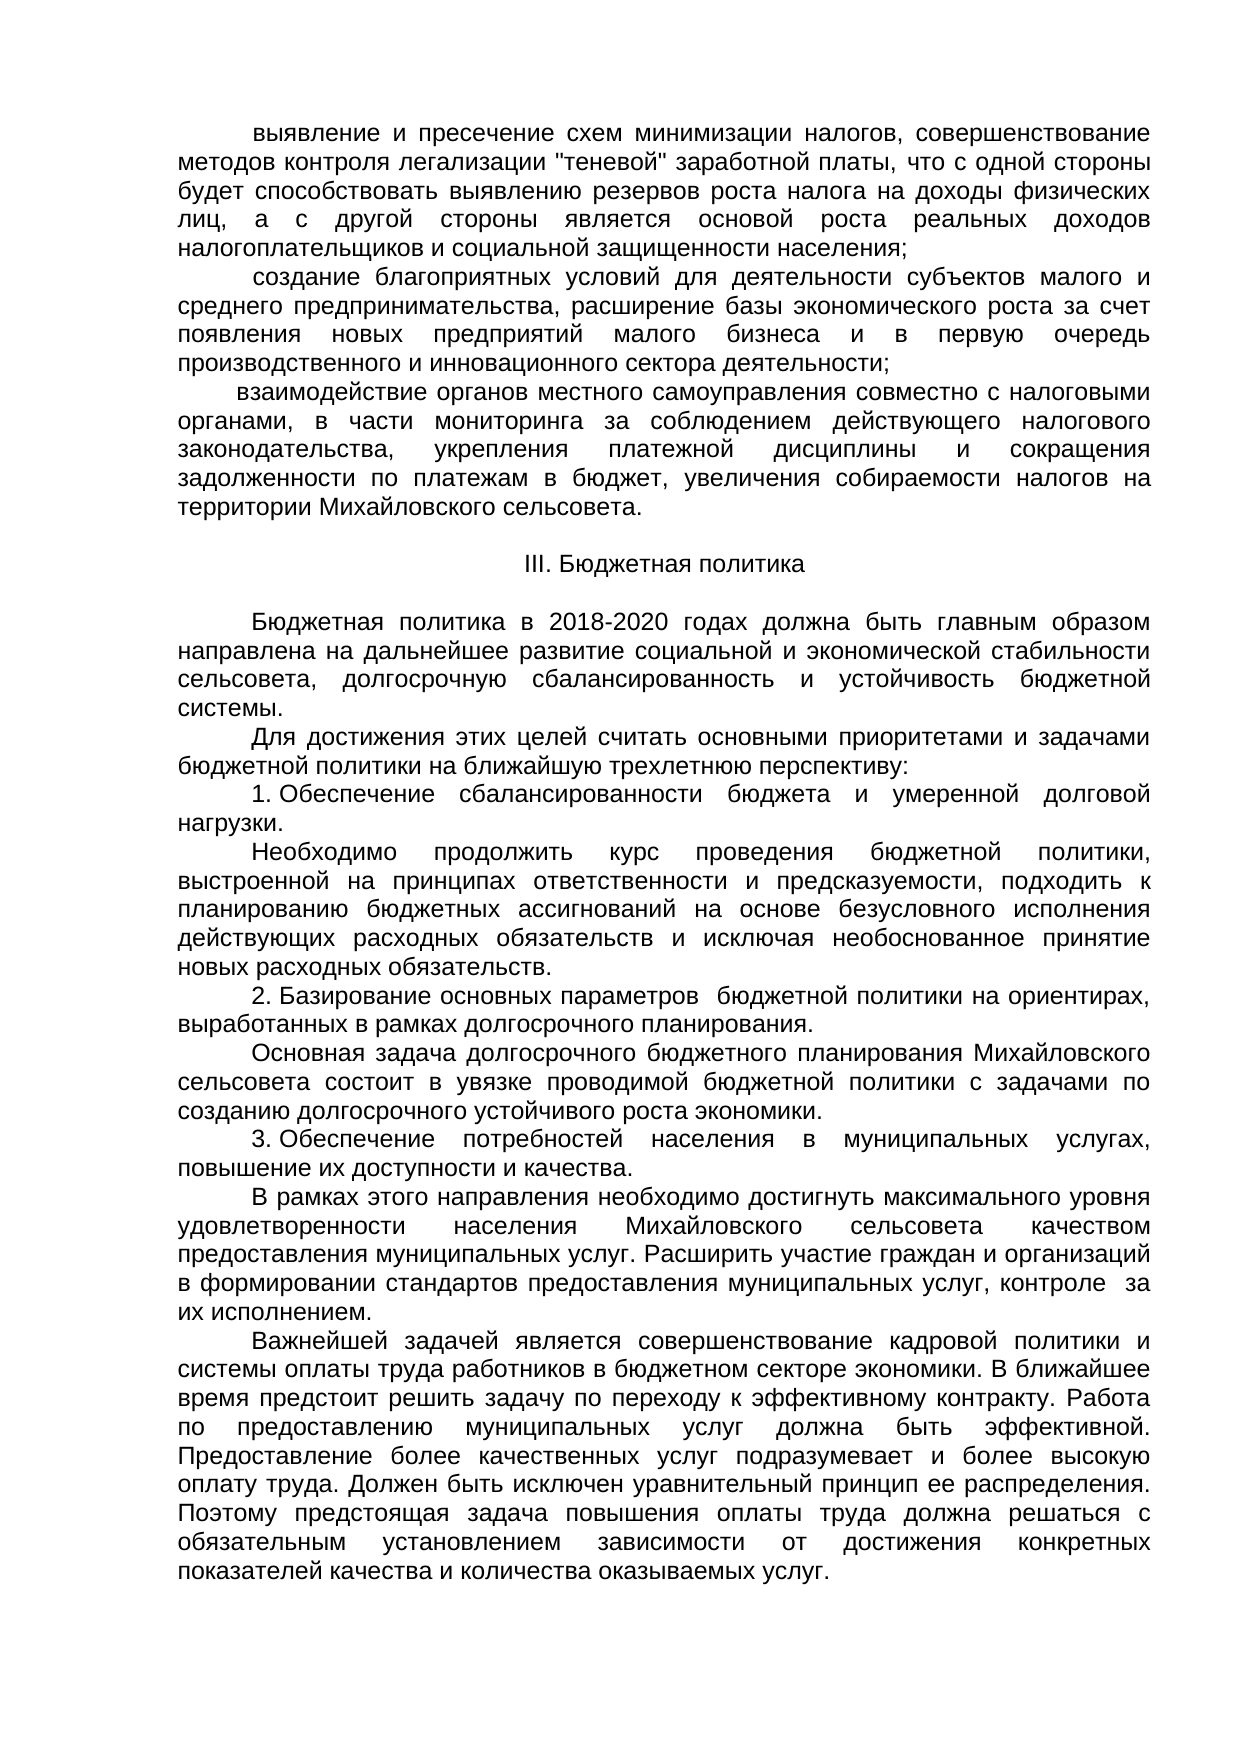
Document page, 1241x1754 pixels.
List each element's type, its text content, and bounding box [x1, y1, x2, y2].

text выявление и пресечение схем минимизации налогов, совершенствование методов контроля легализации "теневой" заработной платы, что с одной стороны будет способствовать выявлению резервов роста налога на доходы физических лиц, а с другой стороны является основой роста реальных доходов налогоплательщиков и социальной защищенности населения; [177, 118, 1152, 262]
text Для достижения этих целей считать основными приоритетами и задачами бюджетной политики на ближайшую трехлетнюю перспективу: [177, 722, 1152, 779]
text Бюджетная политика в 2018-2020 годах должна быть главным образом направлена на дальнейшее развитие социальной и экономической стабильности сельсовета, долгосрочную сбалансированность и устойчивость бюджетной системы. [177, 607, 1152, 722]
text В рамках этого направления необходимо достигнуть максимального уровня удовлетворенности населения Михайловского сельсовета качеством предоставления муниципальных услуг. Расширить участие граждан и организаций в формировании стандартов предоставления муниципальных услуг, контроле за их исполнением. [177, 1182, 1152, 1326]
text Необходимо продолжить курс проведения бюджетной политики, выстроенной на принципах ответственности и предсказуемости, подходить к планированию бюджетных ассигнований на основе безусловного исполнения действующих расходных обязательств и исключая необоснованное принятие новых расходных обязательств. [177, 837, 1152, 981]
text Основная задача долгосрочного бюджетного планирования Михайловского сельсовета состоит в увязке проводимой бюджетной политики с задачами по созданию долгосрочного устойчивого роста экономики. [177, 1038, 1152, 1124]
text III. Бюджетная политика [177, 549, 1152, 578]
text Важнейшей задачей является совершенствование кадровой политики и системы оплаты труда работников в бюджетном секторе экономики. В ближайшее время предстоит решить задачу по переходу к эффективному контракту. Работа по предоставлению муниципальных услуг должна быть эффективной. Предоставление более качественных услуг подразумевает и более высокую оплату труда. Должен быть исключен уравнительный принцип ее распределения. Поэтому предстоящая задача повышения оплаты труда должна решаться с обязательным установлением зависимости от достижения конкретных показателей качества и количества оказываемых услуг. [177, 1326, 1152, 1584]
text 1. Обеспечение сбалансированности бюджета и умеренной долговой нагрузки. [177, 779, 1152, 837]
text создание благоприятных условий для деятельности субъектов малого и среднего предпринимательства, расширение базы экономического роста за счет появления новых предприятий малого бизнеса и в первую очередь производственного и инновационного сектора деятельности; [177, 262, 1152, 377]
text 3. Обеспечение потребностей населения в муниципальных услугах, повышение их доступности и качества. [177, 1124, 1152, 1182]
text 2. Базирование основных параметров бюджетной политики на ориентирах, выработанных в рамках долгосрочного планирования. [177, 981, 1152, 1038]
text взаимодействие органов местного самоуправления совместно с налоговыми органами, в части мониторинга за соблюдением действующего налогового законодательства, укрепления платежной дисциплины и сокращения задолженности по платежам в бюджет, увеличения собираемости налогов на территории Михайловского сельсовета. [177, 377, 1152, 521]
